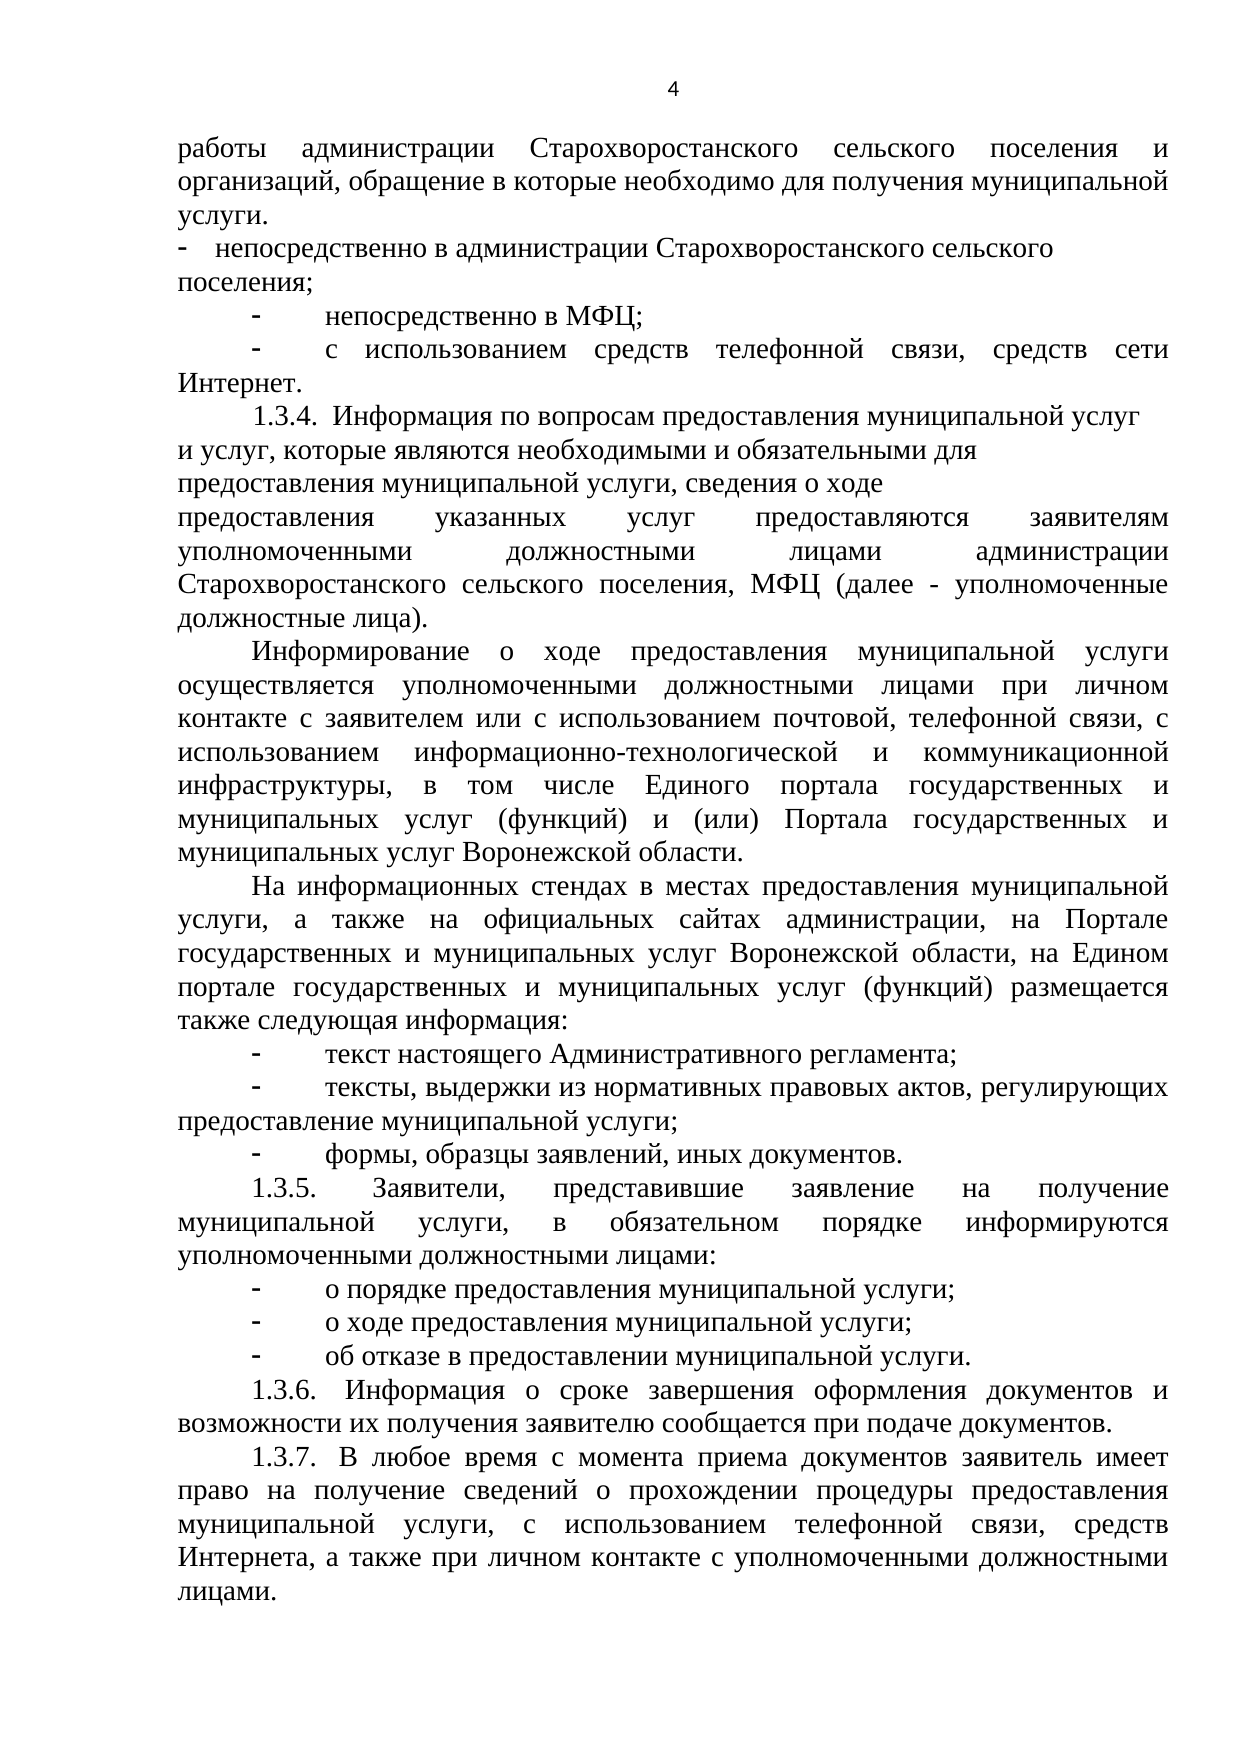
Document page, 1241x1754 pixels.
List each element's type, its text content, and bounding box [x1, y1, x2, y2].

text и услуг, которые являются необходимыми и обязательными для [177, 432, 1169, 466]
text Информирование о ходе предоставления муниципальной услуги осуществляется уполномоченными должностными лицами при личном контакте с заявителем или с использованием почтовой, телефонной связи, с использованием информационно-технологической и коммуникационной инфраструктуры, в том числе Единого портала государственных и муниципальных услуг (функций) и (или) Портала государственных и муниципальных услуг Воронежской области. [177, 633, 1169, 868]
list Заявители, представившие заявление на получение муниципальной услуги, в обязательном порядке информируются уполномоченными должностными лицами: [177, 1170, 1169, 1271]
list В любое время с момента приема документов заявитель имеет право на получение сведений о прохождении процедуры предоставления муниципальной услуги, с использованием телефонной связи, средств Интернета, а также при личном контакте с уполномоченными должностными лицами. [177, 1439, 1169, 1607]
list текст настоящего Административного регламента; [177, 1036, 1169, 1069]
list об отказе в предоставлении муниципальной услуги. [177, 1338, 1169, 1372]
text поселения; [177, 264, 1169, 298]
text На информационных стендах в местах предоставления муниципальной услуги, а также на официальных сайтах администрации, на Портале государственных и муниципальных услуг Воронежской области, на Едином портале государственных и муниципальных услуг (функций) размещается также следующая информация: [177, 868, 1169, 1036]
list формы, образцы заявлений, иных документов. [177, 1137, 1169, 1170]
list о порядке предоставления муниципальной услуги; [177, 1271, 1169, 1304]
list непосредственно в МФЦ; [177, 298, 1169, 331]
text предоставления указанных услуг предоставляются заявителям уполномоченными должностными лицами администрации Старохворостанского сельского поселения, МФЦ (далее - уполномоченные должностные лица). [177, 499, 1169, 633]
text предоставления муниципальной услуги, сведения о ходе [177, 466, 1169, 499]
list с использованием средств телефонной связи, средств сети Интернет. [177, 331, 1169, 398]
list непосредственно в администрации Старохворостанского сельского [177, 231, 1169, 264]
list Информация о сроке завершения оформления документов и возможности их получения заявителю сообщается при подаче документов. [177, 1372, 1169, 1439]
list о ходе предоставления муниципальной услуги; [177, 1304, 1169, 1338]
list тексты, выдержки из нормативных правовых актов, регулирующих предоставление муниципальной услуги; [177, 1069, 1169, 1137]
text работы администрации Старохворостанского сельского поселения и организаций, обращение в которые необходимо для получения муниципальной услуги. [177, 130, 1169, 231]
list Информация по вопросам предоставления муниципальной услуг [252, 398, 1169, 432]
